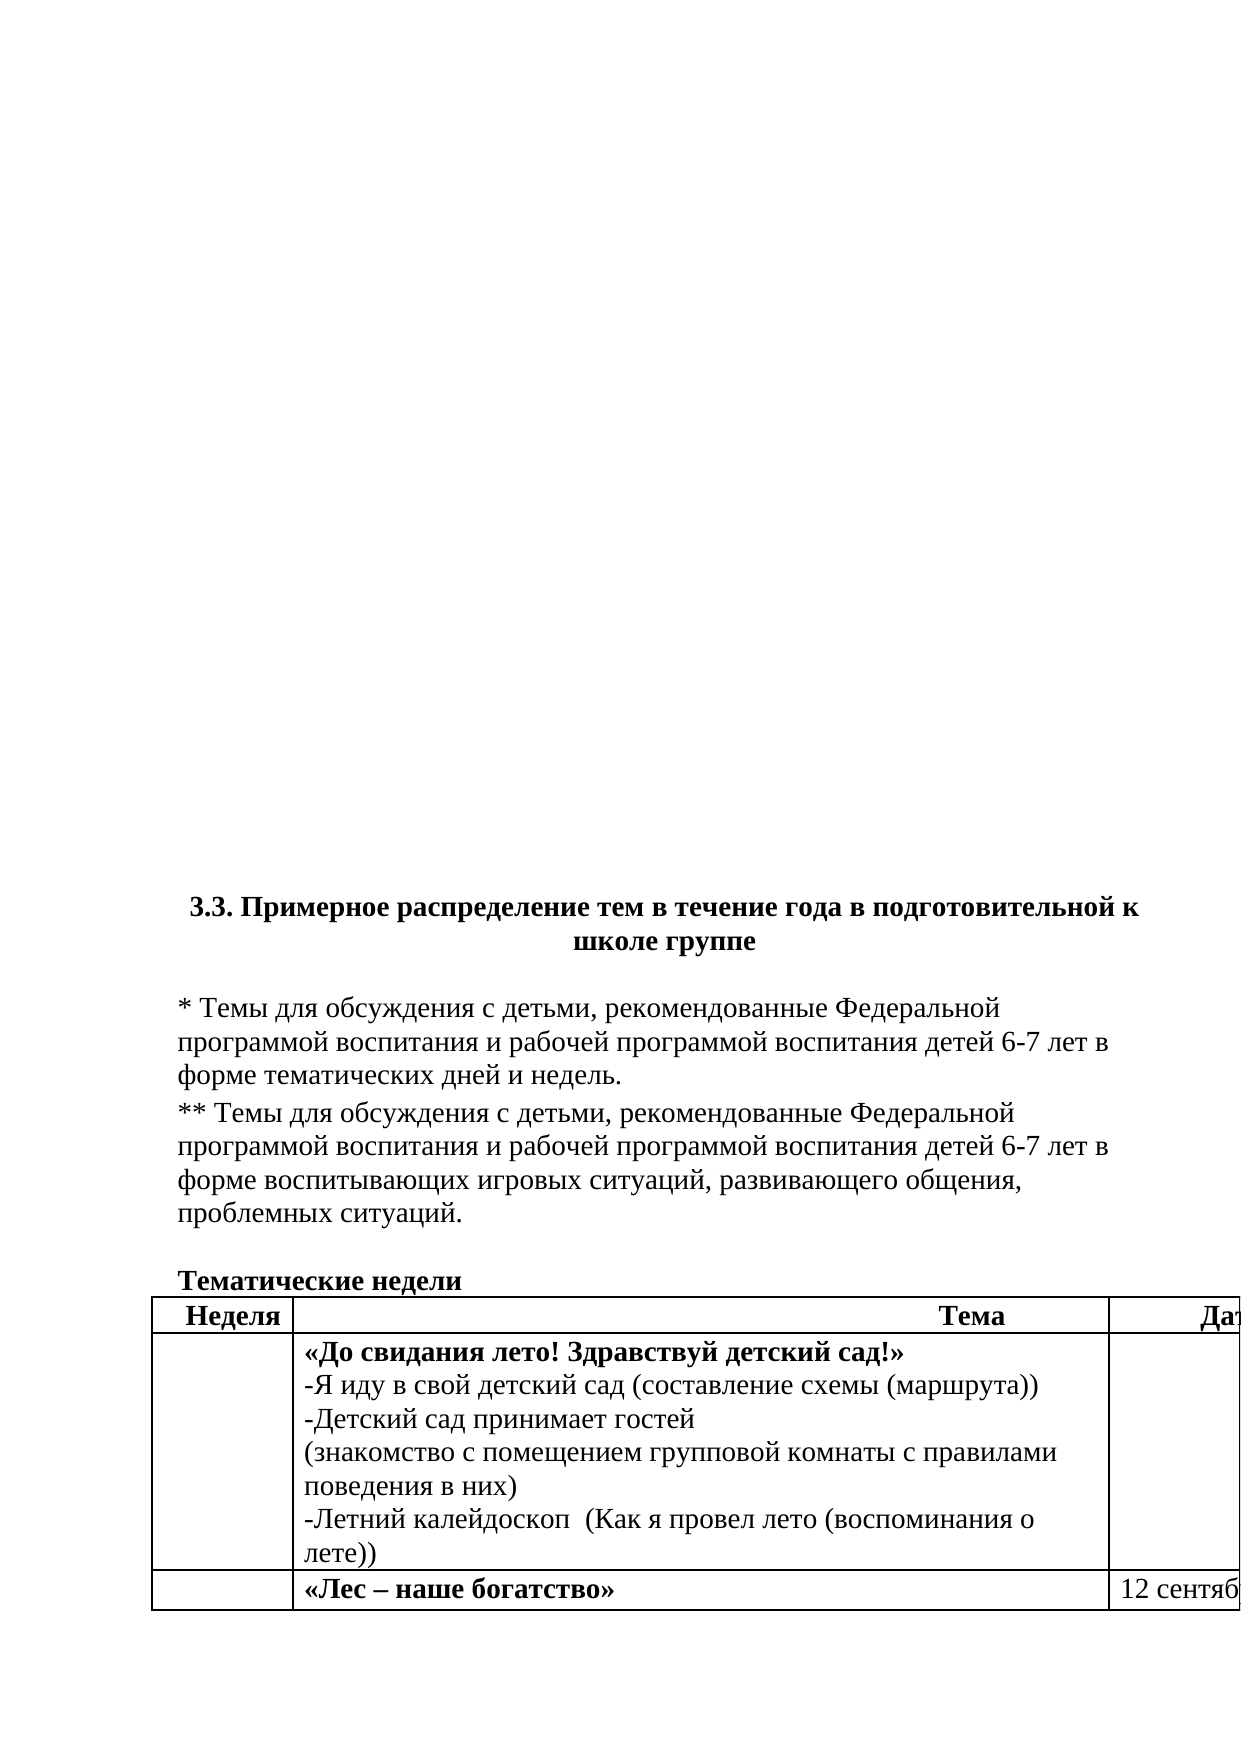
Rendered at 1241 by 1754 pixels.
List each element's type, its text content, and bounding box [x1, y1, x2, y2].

table_header Дата [1110, 1298, 1239, 1332]
text 3.3. Примерное распределение тем в течение года в подготовительной к школе группе [177, 889, 1152, 957]
table_cell [153, 1571, 292, 1609]
table_cell [1110, 1334, 1239, 1569]
table_header Неделя [153, 1298, 292, 1332]
table_cell [153, 1334, 292, 1569]
table_cell «До свидания лето! Здравствуй детский сад!» -Я иду в свой детский сад (составление схемы (маршрута)) -Детский сад принимает гостей (знакомство с помещением групповой комнаты с правилами поведения в них) -Летний калейдоскоп (Как я провел лето (воспоминания о лете)) [294, 1334, 1108, 1569]
text * Темы для обсуждения с детьми, рекомендованные Федеральной программой воспитания и рабочей программой воспитания детей 6-7 лет в форме тематических дней и недель. [177, 990, 1152, 1091]
text ** Темы для обсуждения с детьми, рекомендованные Федеральной программой воспитания и рабочей программой воспитания детей 6-7 лет в форме воспитывающих игровых ситуаций, развивающего общения, проблемных ситуаций. [177, 1095, 1152, 1229]
table_header Тема [294, 1298, 1108, 1332]
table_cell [294, 1571, 1108, 1609]
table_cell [1110, 1571, 1239, 1609]
text Тематические недели [162, 1263, 1152, 1296]
